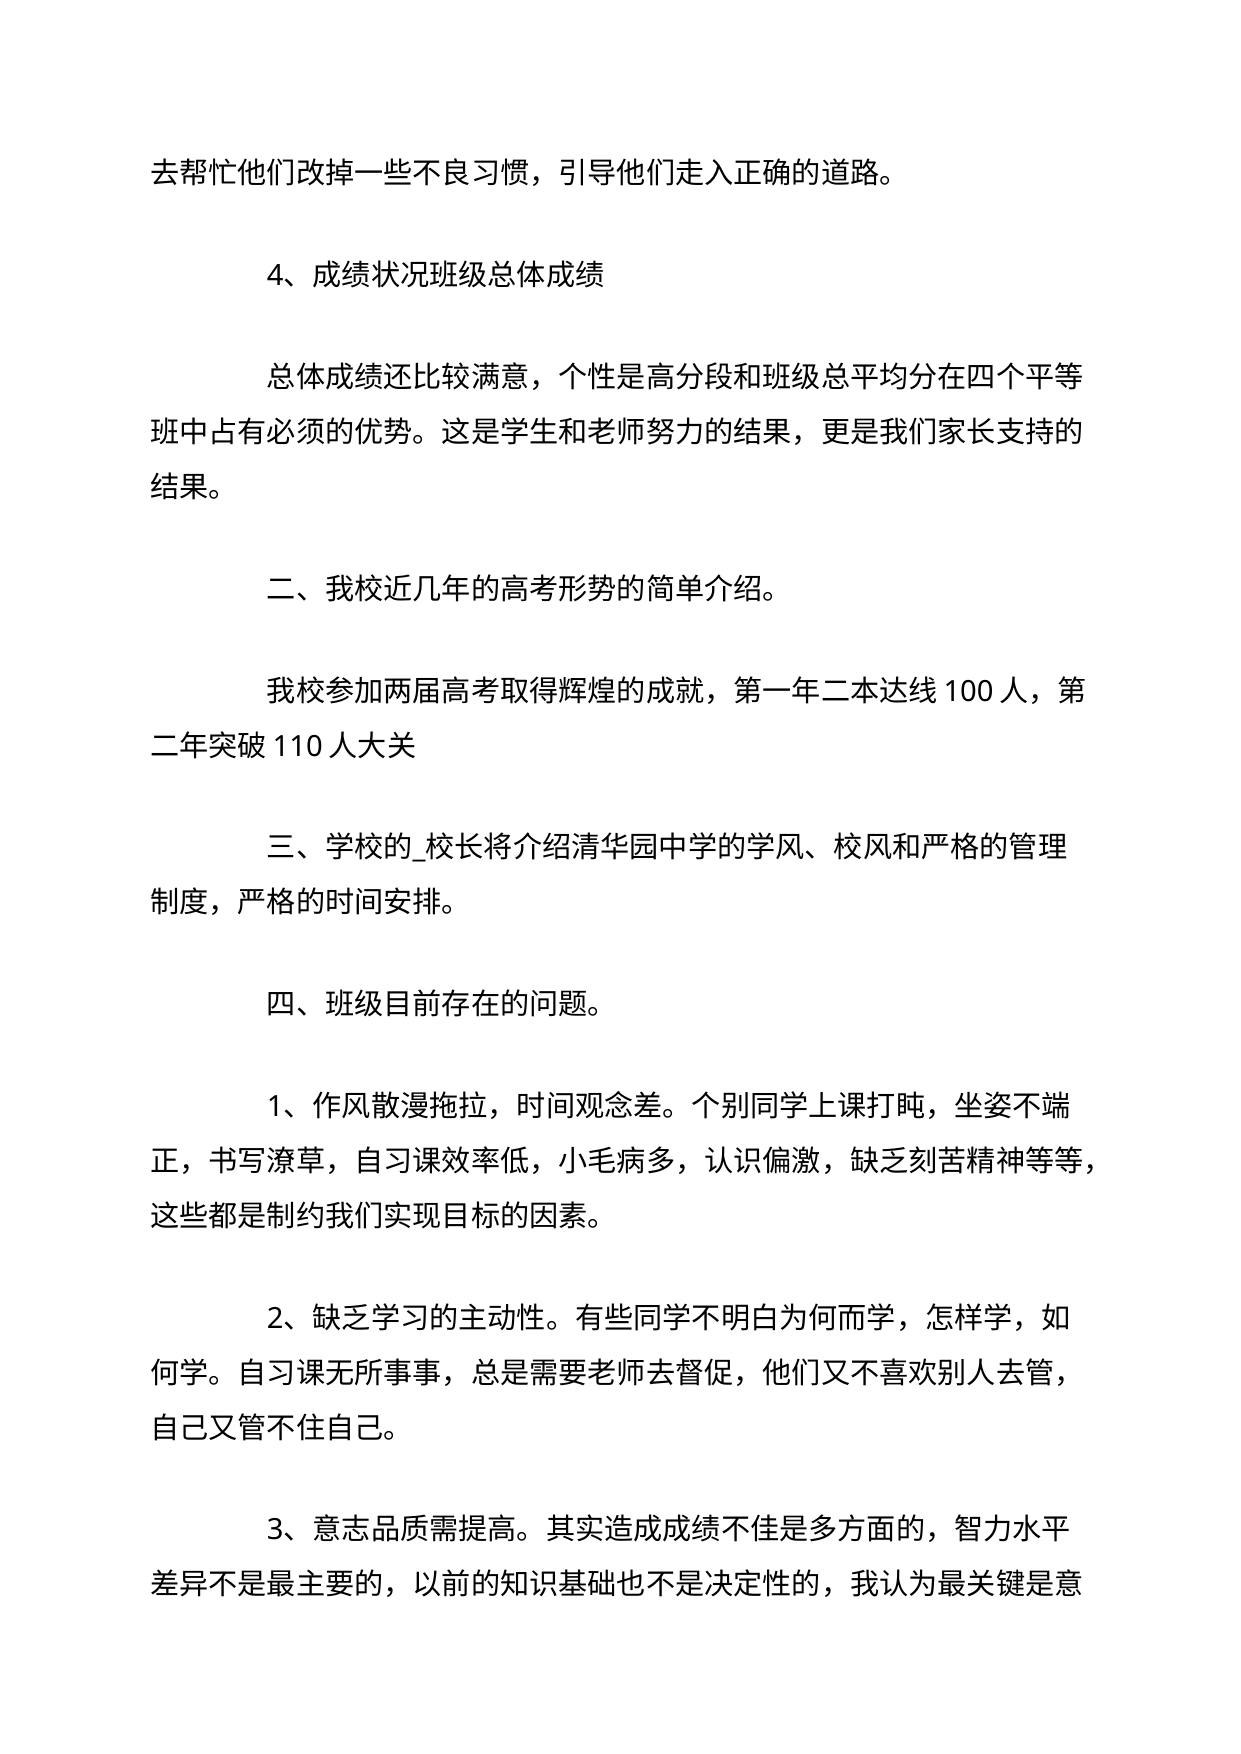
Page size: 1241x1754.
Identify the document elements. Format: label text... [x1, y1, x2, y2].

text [150, 1506, 1090, 1603]
text 总体成绩还比较满意，个性是高分段和班级总平均分在四个平等班中占有必须的优势。这是学生和老师努力的结果，更是我们家长支持的结果。 [150, 354, 1090, 506]
text 四、班级目前存在的问题。 [150, 981, 1090, 1023]
text 1、作风散漫拖拉，时间观念差。个别同学上课打盹，坐姿不端正，书写潦草，自习课效率低，小毛病多，认识偏激，缺乏刻苦精神等等，这些都是制约我们实现目标的因素。 [150, 1083, 1090, 1235]
text 二、我校近几年的高考形势的简单介绍。 [150, 565, 1090, 608]
text 2、缺乏学习的主动性。有些同学不明白为何而学，怎样学，如何学。自习课无所事事，总是需要老师去督促，他们又不喜欢别人去管，自己又管不住自己。 [150, 1294, 1090, 1446]
text 三、学校的_校长将介绍清华园中学的学风、校风和严格的管理制度，严格的时间安排。 [150, 824, 1090, 921]
text 我校参加两届高考取得辉煌的成就，第一年二本达线100人，第二年突破110人大关 [150, 667, 1090, 764]
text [150, 150, 1090, 192]
text 4、成绩状况班级总体成绩 [150, 252, 1090, 294]
